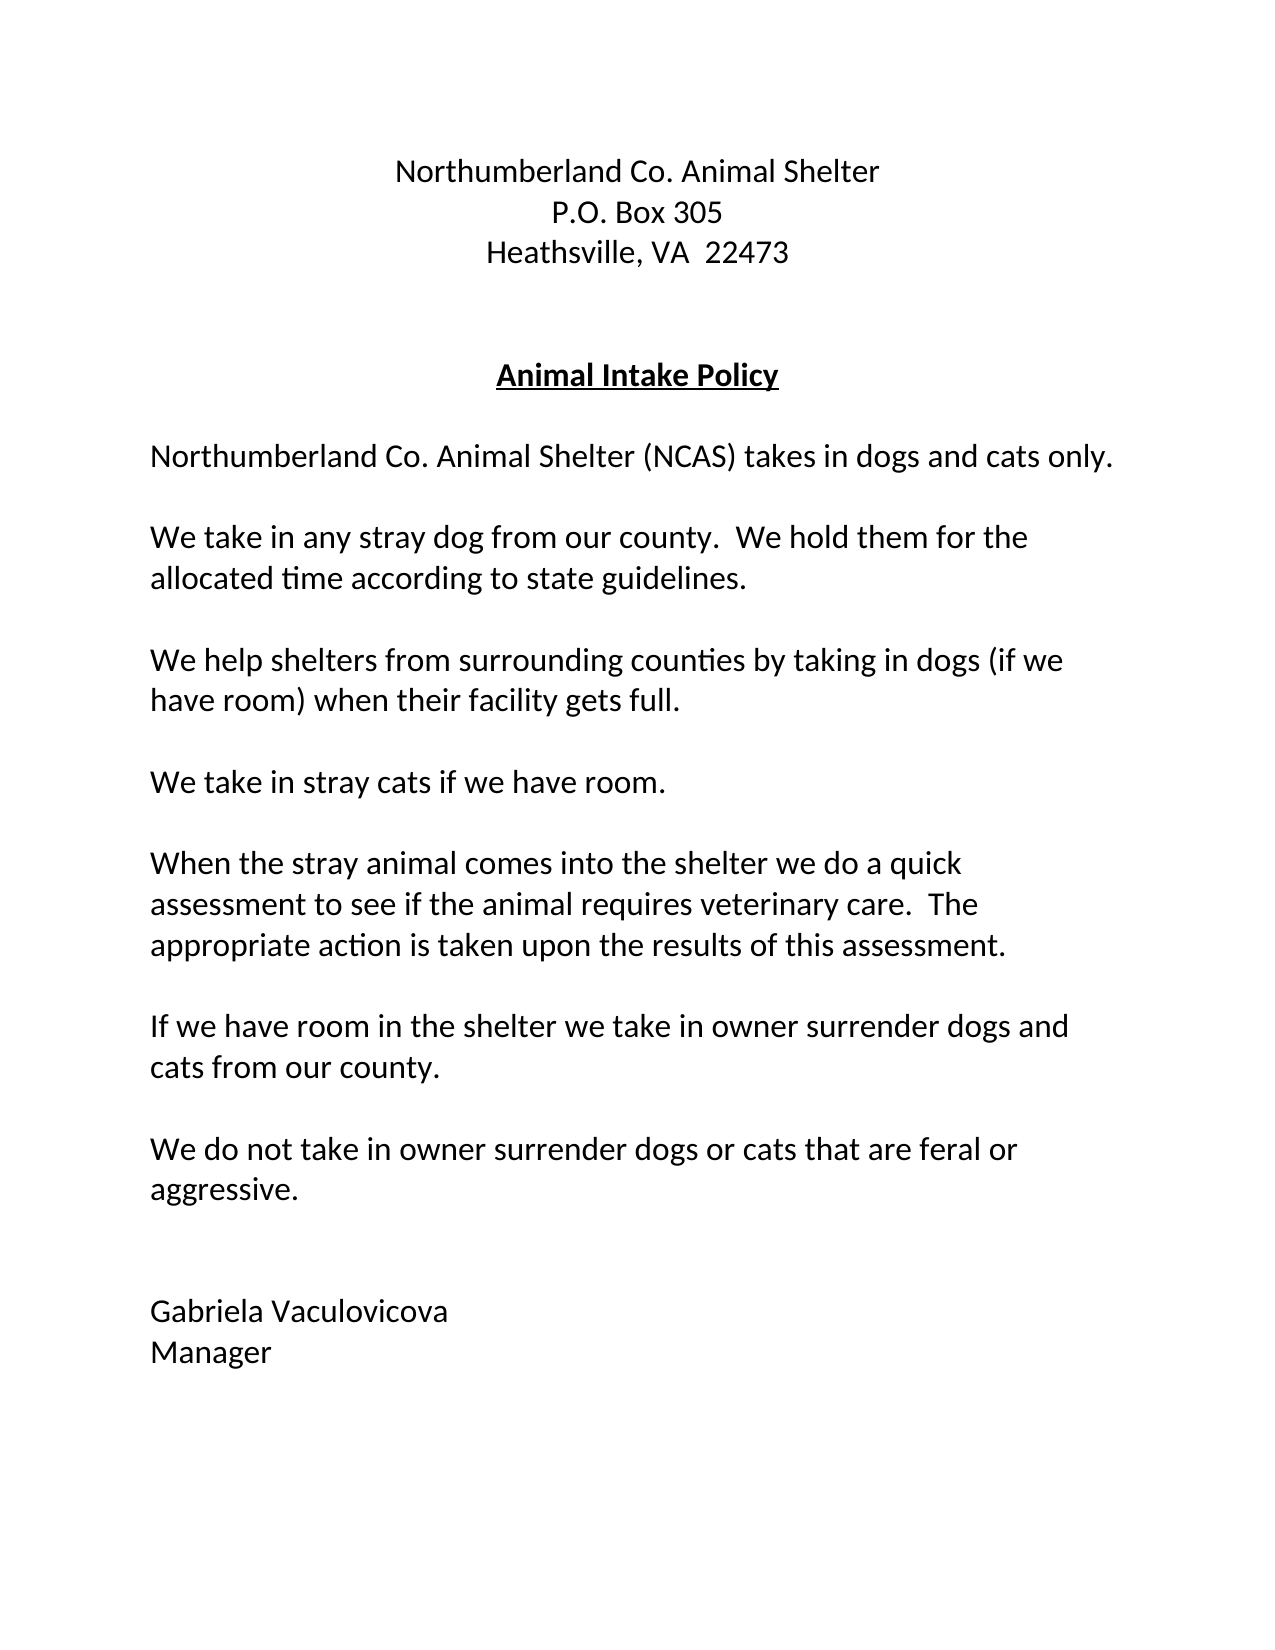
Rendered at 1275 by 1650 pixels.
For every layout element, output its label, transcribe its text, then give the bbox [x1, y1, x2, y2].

text We help shelters from surrounding counties by taking in dogs (if we have room) when their facility gets full. [150, 639, 1125, 720]
text Northumberland Co. Animal Shelter (NCAS) takes in dogs and cats only. [150, 435, 1125, 476]
text We take in stray cats if we have room. [150, 761, 1125, 802]
text Heathsville, VA 22473 [150, 231, 1125, 272]
text We do not take in owner surrender dogs or cats that are feral or aggressive. [150, 1127, 1125, 1209]
text When the stray animal comes into the shelter we do a quick assessment to see if the animal requires veterinary care. The appropriate action is taken upon the results of this assessment. [150, 842, 1125, 964]
text If we have room in the shelter we take in owner surrender dogs and cats from our county. [150, 1005, 1125, 1087]
text Animal Intake Policy [150, 354, 1125, 394]
text We take in any stray dog from our county. We hold them for the allocated time according to state guidelines. [150, 517, 1125, 598]
text Manager [150, 1331, 1125, 1372]
text P.O. Box 305 [150, 191, 1125, 231]
text Northumberland Co. Animal Shelter [150, 150, 1125, 191]
text Gabriela Vaculovicova [150, 1290, 1125, 1331]
